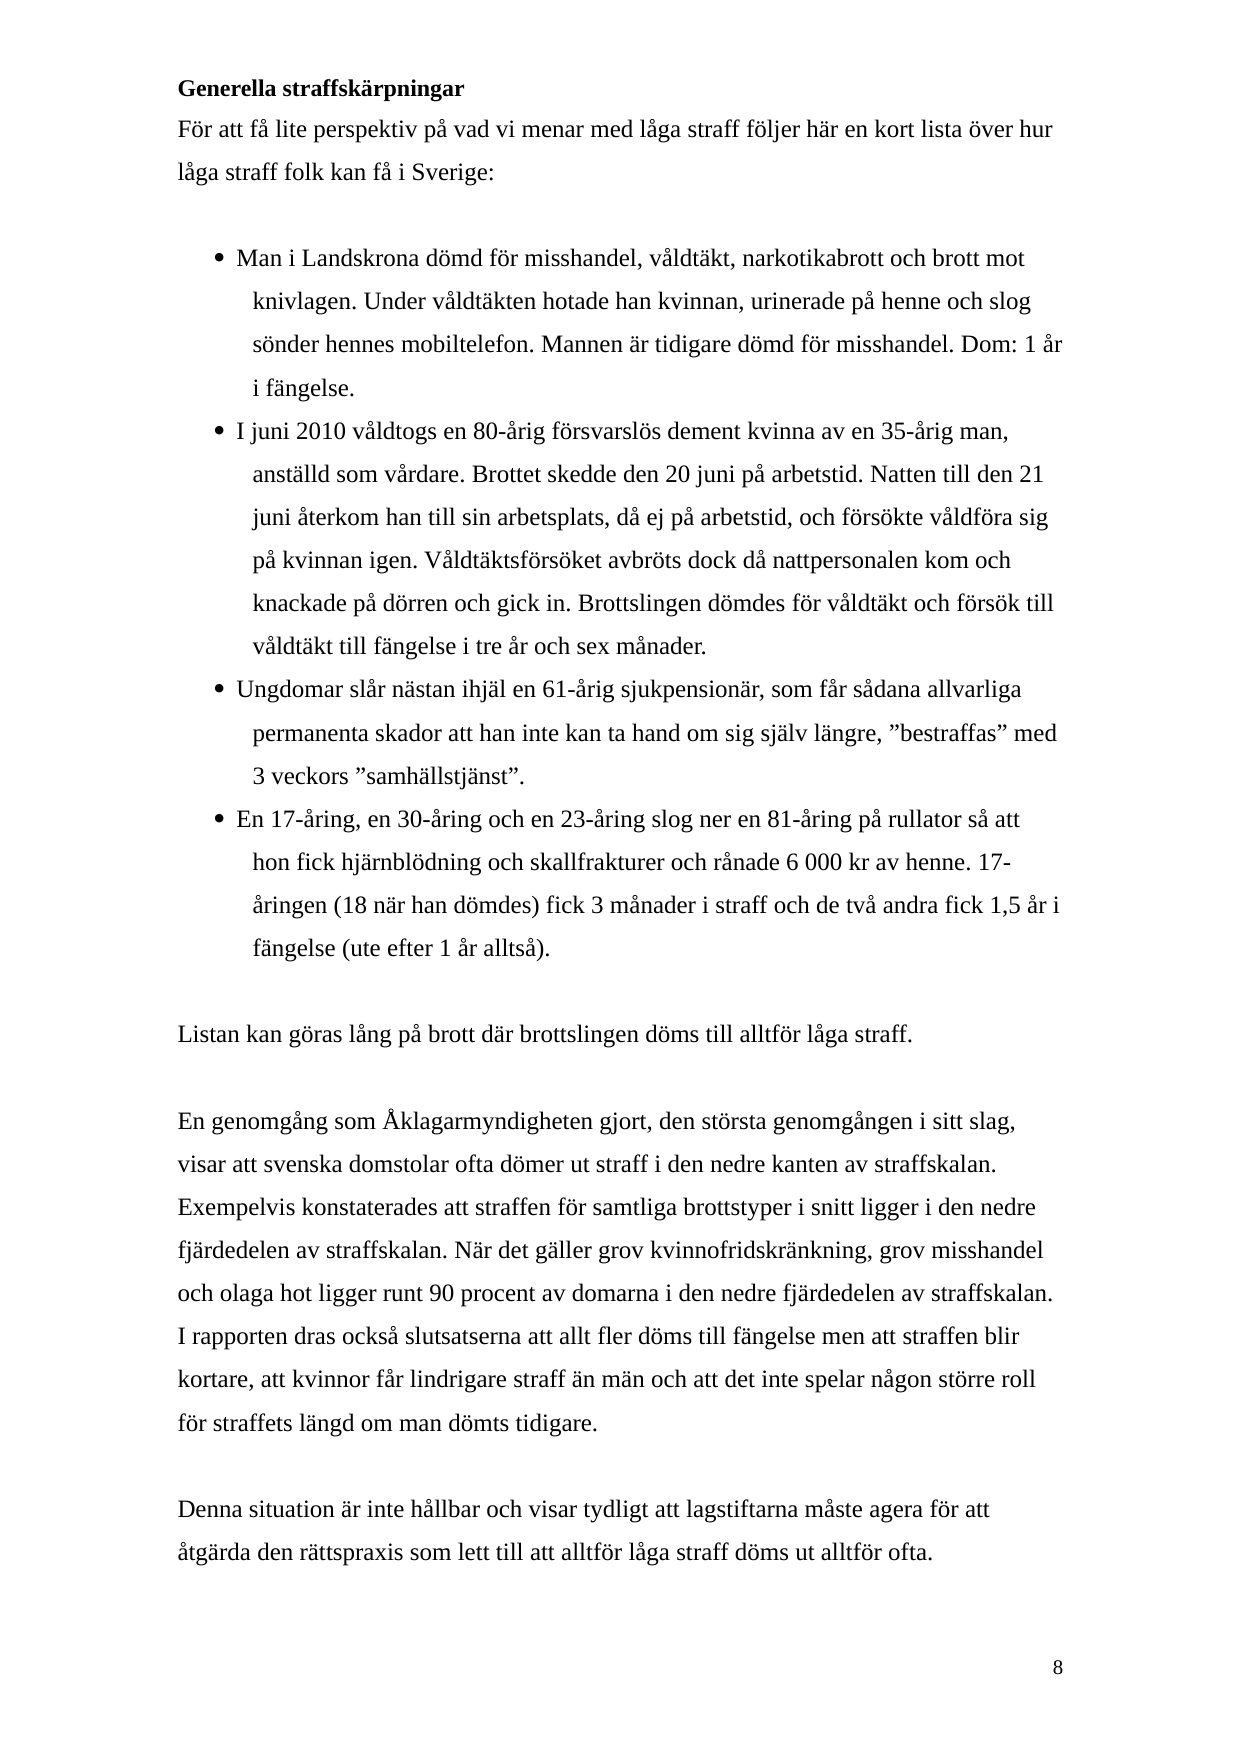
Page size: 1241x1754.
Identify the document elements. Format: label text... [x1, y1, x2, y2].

list En 17-åring, en 30-åring och en 23-åring slog ner en 81-åring på rullator så att hon fick hjärnblödning och skallfrakturer och rånade 6 000 kr av henne. 17-åringen (18 när han dömdes) fick 3 månader i straff och de två andra fick 1,5 år i fängelse (ute efter 1 år alltså). [215, 804, 1063, 962]
text Denna situation är inte hållbar och visar tydligt att lagstiftarna måste agera för att åtgärda den rättspraxis som lett till att alltför låga straff döms ut alltför ofta. [177, 1494, 1063, 1566]
text För att få lite perspektiv på vad vi menar med låga straff följer här en kort lista över hur låga straff folk kan få i Sverige: [177, 114, 1063, 186]
subtitle Generella straffskärpningar [177, 74, 1063, 101]
list I juni 2010 våldtogs en 80-årig försvarslös dement kvinna av en 35-årig man, anställd som vårdare. Brottet skedde den 20 juni på arbetstid. Natten till den 21 juni återkom han till sin arbetsplats, då ej på arbetstid, och försökte våldföra sig på kvinnan igen. Våldtäktsförsöket avbröts dock då nattpersonalen kom och knackade på dörren och gick in. Brottslingen dömdes för våldtäkt och försök till våldtäkt till fängelse i tre år och sex månader. [215, 416, 1063, 660]
text En genomgång som Åklagarmyndigheten gjort, den största genomgången i sitt slag, visar att svenska domstolar ofta dömer ut straff i den nedre kanten av straffskalan. Exempelvis konstaterades att straffen för samtliga brottstyper i snitt ligger i den nedre fjärdedelen av straffskalan. När det gäller grov kvinnofridskränkning, grov misshandel och olaga hot ligger runt 90 procent av domarna i den nedre fjärdedelen av straffskalan. I rapporten dras också slutsatserna att allt fler döms till fängelse men att straffen blir kortare, att kvinnor får lindrigare straff än män och att det inte spelar någon större roll för straffets längd om man dömts tidigare. [177, 1106, 1063, 1436]
list Ungdomar slår nästan ihjäl en 61-årig sjukpensionär, som får sådana allvarliga permanenta skador att han inte kan ta hand om sig själv längre, ”bestraffas” med 3 veckors ”samhällstjänst”. [215, 674, 1063, 789]
list Man i Landskrona dömd för misshandel, våldtäkt, narkotikabrott och brott mot knivlagen. Under våldtäkten hotade han kvinnan, urinerade på henne och slog sönder hennes mobiltelefon. Mannen är tidigare dömd för misshandel. Dom: 1 år i fängelse. [215, 243, 1063, 401]
text Listan kan göras lång på brott där brottslingen döms till alltför låga straff. [177, 1019, 1063, 1048]
